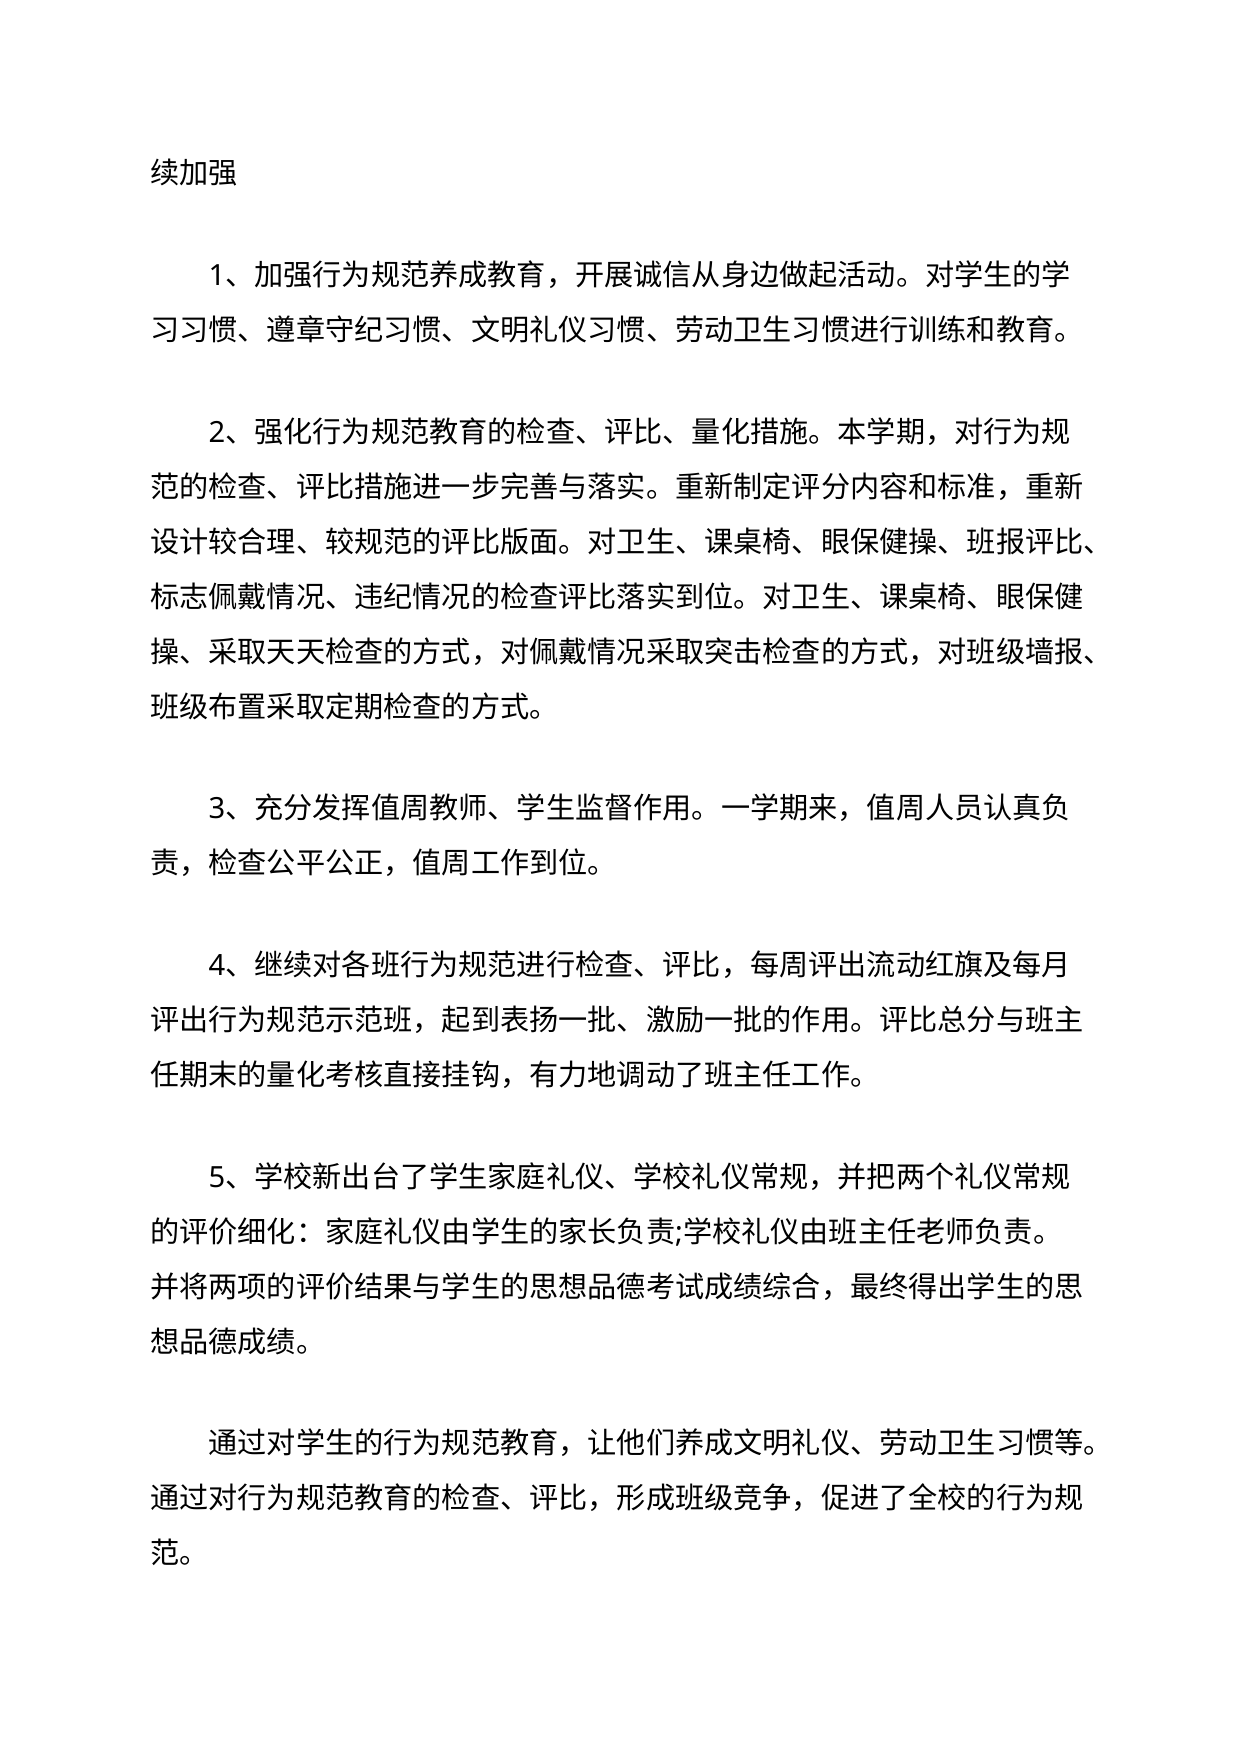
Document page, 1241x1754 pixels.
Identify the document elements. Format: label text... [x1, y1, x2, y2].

text 5、学校新出台了学生家庭礼仪、学校礼仪常规，并把两个礼仪常规的评价细化：家庭礼仪由学生的家长负责;学校礼仪由班主任老师负责。并将两项的评价结果与学生的思想品德考试成绩综合，最终得出学生的思想品德成绩。 [150, 1153, 1090, 1361]
text 通过对学生的行为规范教育，让他们养成文明礼仪、劳动卫生习惯等。通过对行为规范教育的检查、评比，形成班级竞争，促进了全校的行为规范。 [150, 1420, 1090, 1572]
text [150, 150, 1090, 192]
text 3、充分发挥值周教师、学生监督作用。一学期来，值周人员认真负责，检查公平公正，值周工作到位。 [150, 785, 1090, 882]
text 2、强化行为规范教育的检查、评比、量化措施。本学期，对行为规范的检查、评比措施进一步完善与落实。重新制定评分内容和标准，重新设计较合理、较规范的评比版面。对卫生、课桌椅、眼保健操、班报评比、标志佩戴情况、违纪情况的检查评比落实到位。对卫生、课桌椅、眼保健操、采取天天检查的方式，对佩戴情况采取突击检查的方式，对班级墙报、班级布置采取定期检查的方式。 [150, 408, 1090, 725]
text 1、加强行为规范养成教育，开展诚信从身边做起活动。对学生的学习习惯、遵章守纪习惯、文明礼仪习惯、劳动卫生习惯进行训练和教育。 [150, 252, 1090, 349]
text 4、继续对各班行为规范进行检查、评比，每周评出流动红旗及每月评出行为规范示范班，起到表扬一批、激励一批的作用。评比总分与班主任期末的量化考核直接挂钩，有力地调动了班主任工作。 [150, 942, 1090, 1094]
